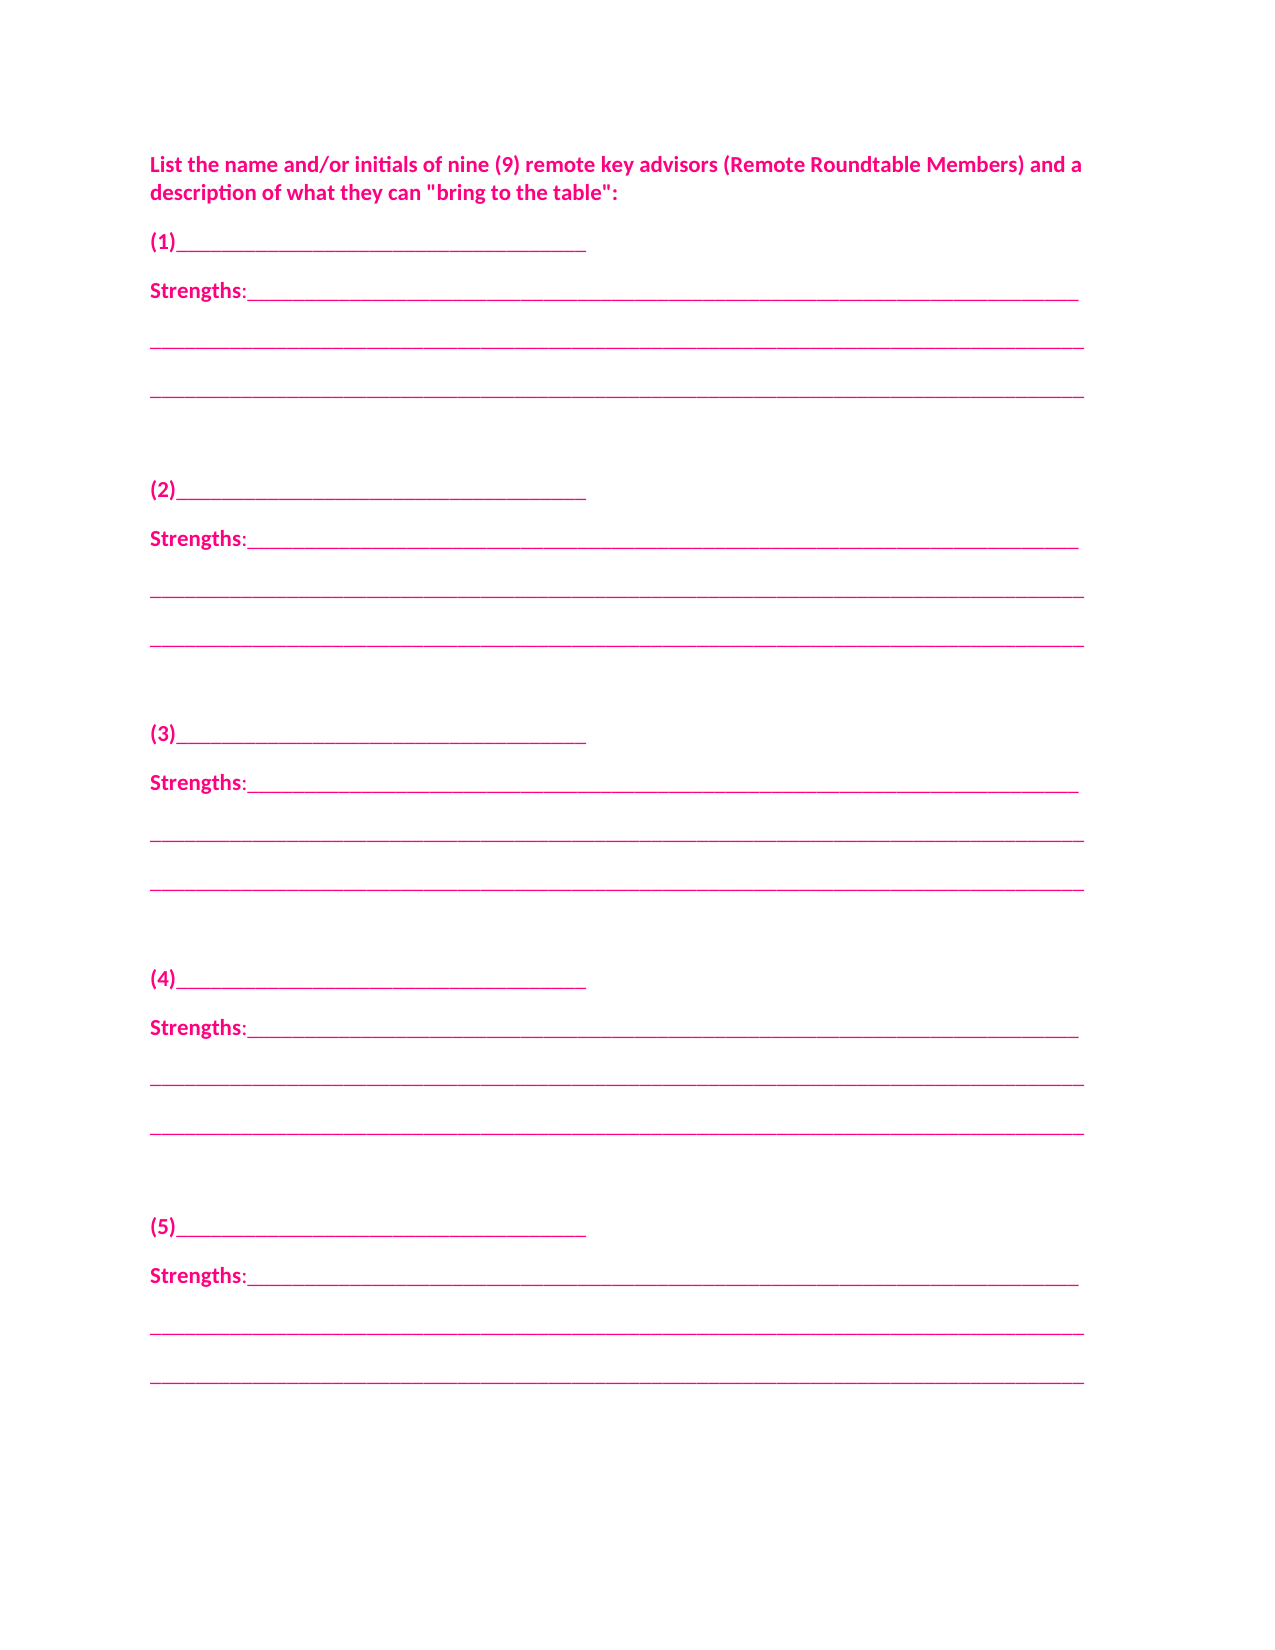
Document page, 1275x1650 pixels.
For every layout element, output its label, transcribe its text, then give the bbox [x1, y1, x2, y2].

text Strengths:_________________________________________________________________________ [150, 1261, 1125, 1289]
text (1)____________________________________ [150, 227, 1125, 255]
text Strengths:_________________________________________________________________________ [150, 276, 1125, 304]
text (4)____________________________________ [150, 964, 1125, 992]
text Strengths:_________________________________________________________________________ [150, 1013, 1125, 1041]
text Strengths:_________________________________________________________________________ [150, 768, 1125, 796]
text __________________________________________________________________________________ [150, 1062, 1125, 1089]
text __________________________________________________________________________________ [150, 817, 1125, 845]
text Strengths:_________________________________________________________________________ [150, 524, 1125, 552]
text (2)____________________________________ [150, 475, 1125, 503]
text (5)____________________________________ [150, 1212, 1125, 1240]
text (3)____________________________________ [150, 719, 1125, 748]
text __________________________________________________________________________________ [150, 1110, 1125, 1138]
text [150, 1359, 1125, 1387]
text __________________________________________________________________________________ [150, 373, 1125, 401]
text __________________________________________________________________________________ [150, 324, 1125, 353]
text List the name and/or initials of nine (9) remote key advisors (Remote Roundtable Members) and a description of what they can "bring to the table": [150, 150, 1125, 206]
text __________________________________________________________________________________ [150, 622, 1125, 650]
text __________________________________________________________________________________ [150, 573, 1125, 601]
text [150, 1310, 1125, 1338]
text __________________________________________________________________________________ [150, 866, 1125, 894]
